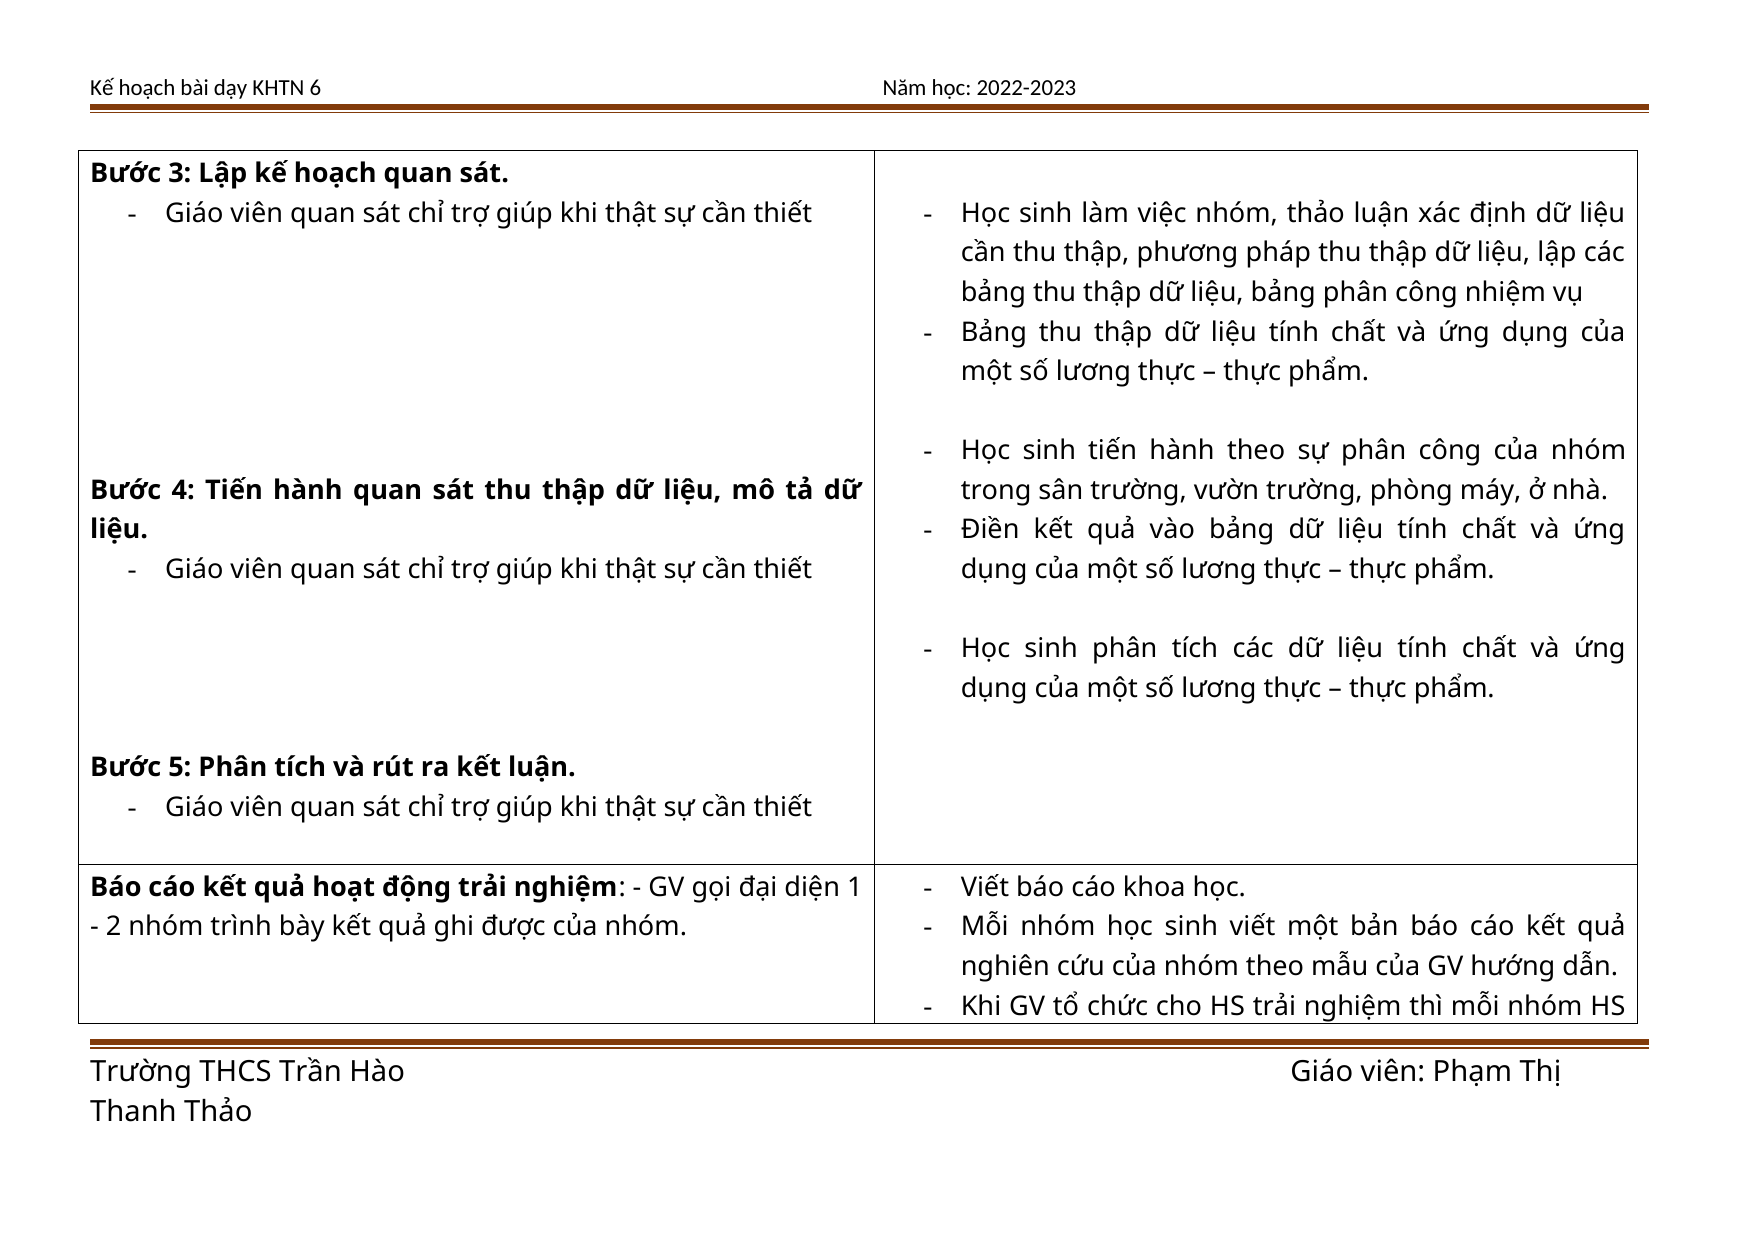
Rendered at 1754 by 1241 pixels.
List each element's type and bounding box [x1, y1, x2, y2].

table_cell [875, 151, 1637, 863]
table_cell [79, 865, 874, 1023]
table_cell [79, 151, 874, 863]
table_cell [875, 865, 1637, 1023]
